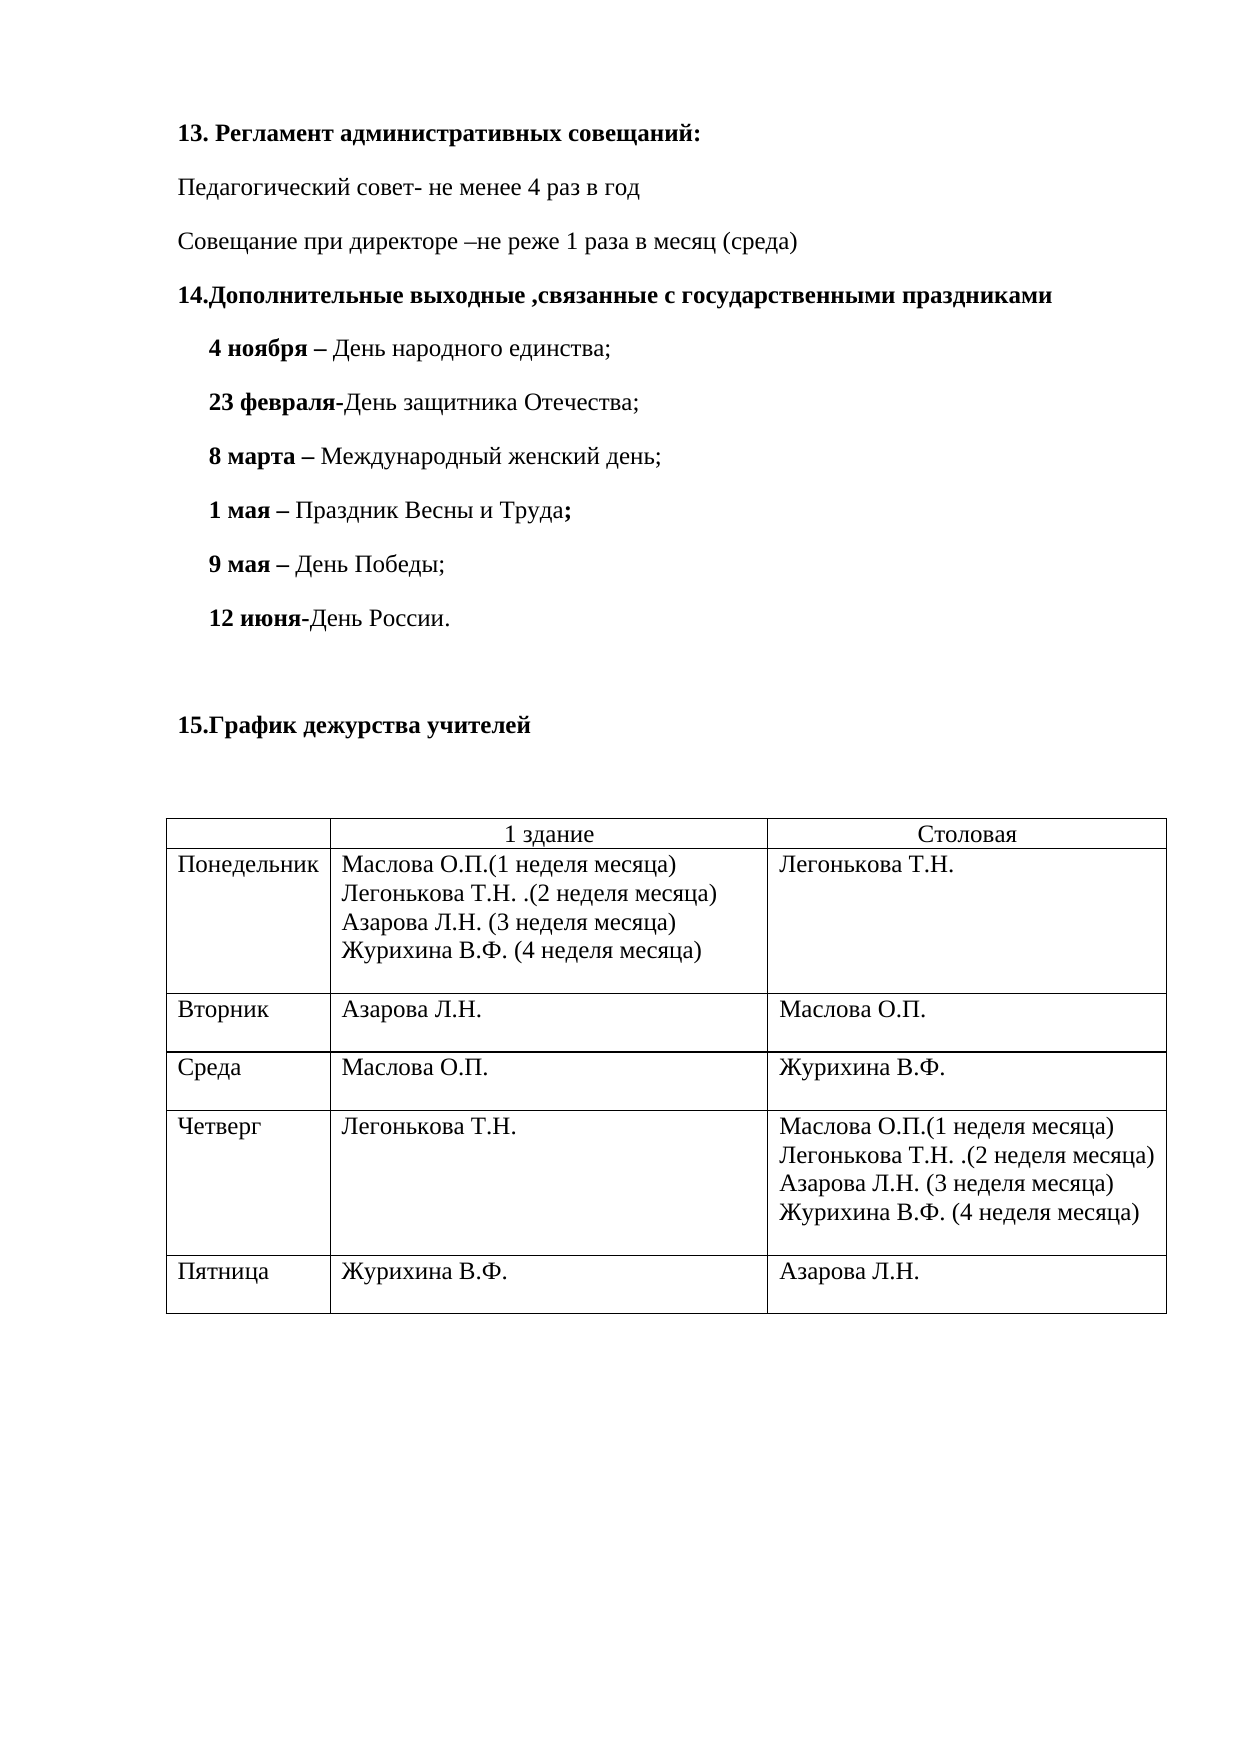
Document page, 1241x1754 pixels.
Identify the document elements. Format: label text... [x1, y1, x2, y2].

table_header 1 здание [331, 819, 767, 848]
table_cell Азарова Л.Н. [768, 1256, 1166, 1313]
text 23 февраля-День защитника Отечества; [177, 387, 1152, 416]
text 12 июня-День России. [177, 603, 1152, 632]
table_cell Среда [167, 1053, 330, 1110]
table_cell Легонькова Т.Н. [331, 1111, 767, 1255]
table_cell Легонькова Т.Н. [768, 849, 1166, 993]
text 4 ноября – День народного единства; [177, 333, 1152, 362]
text Совещание при директоре –не реже 1 раза в месяц (среда) [177, 226, 1152, 254]
table_header [167, 819, 330, 848]
table_header Столовая [768, 819, 1166, 848]
text 1 мая – Праздник Весны и Труда; [177, 495, 1152, 524]
table_cell Пятница [167, 1256, 330, 1313]
text Педагогический совет- не менее 4 раз в год [177, 172, 1152, 201]
table_cell Вторник [167, 994, 330, 1051]
table_cell Маслова О.П.(1 неделя месяца) Легонькова Т.Н. .(2 неделя месяца) Азарова Л.Н. (3 неделя месяца) Журихина В.Ф. (4 неделя месяца) [331, 849, 767, 993]
text 15.График дежурства учителей [177, 711, 1152, 739]
table_cell Журихина В.Ф. [331, 1256, 767, 1313]
table_cell Понедельник [167, 849, 330, 993]
text 9 мая – День Победы; [177, 549, 1152, 578]
table_cell Маслова О.П. [768, 994, 1166, 1051]
text 14.Дополнительные выходные ,связанные с государственными праздниками [177, 280, 1152, 308]
table_cell Азарова Л.Н. [331, 994, 767, 1051]
text 13. Регламент административных совещаний: [177, 118, 1152, 147]
table_cell Журихина В.Ф. [768, 1053, 1166, 1110]
table_cell Маслова О.П. [331, 1053, 767, 1110]
text 8 марта – Международный женский день; [177, 441, 1152, 470]
table_cell Маслова О.П.(1 неделя месяца) Легонькова Т.Н. .(2 неделя месяца) Азарова Л.Н. (3 неделя месяца) Журихина В.Ф. (4 неделя месяца) [768, 1111, 1166, 1255]
table_cell Четверг [167, 1111, 330, 1255]
